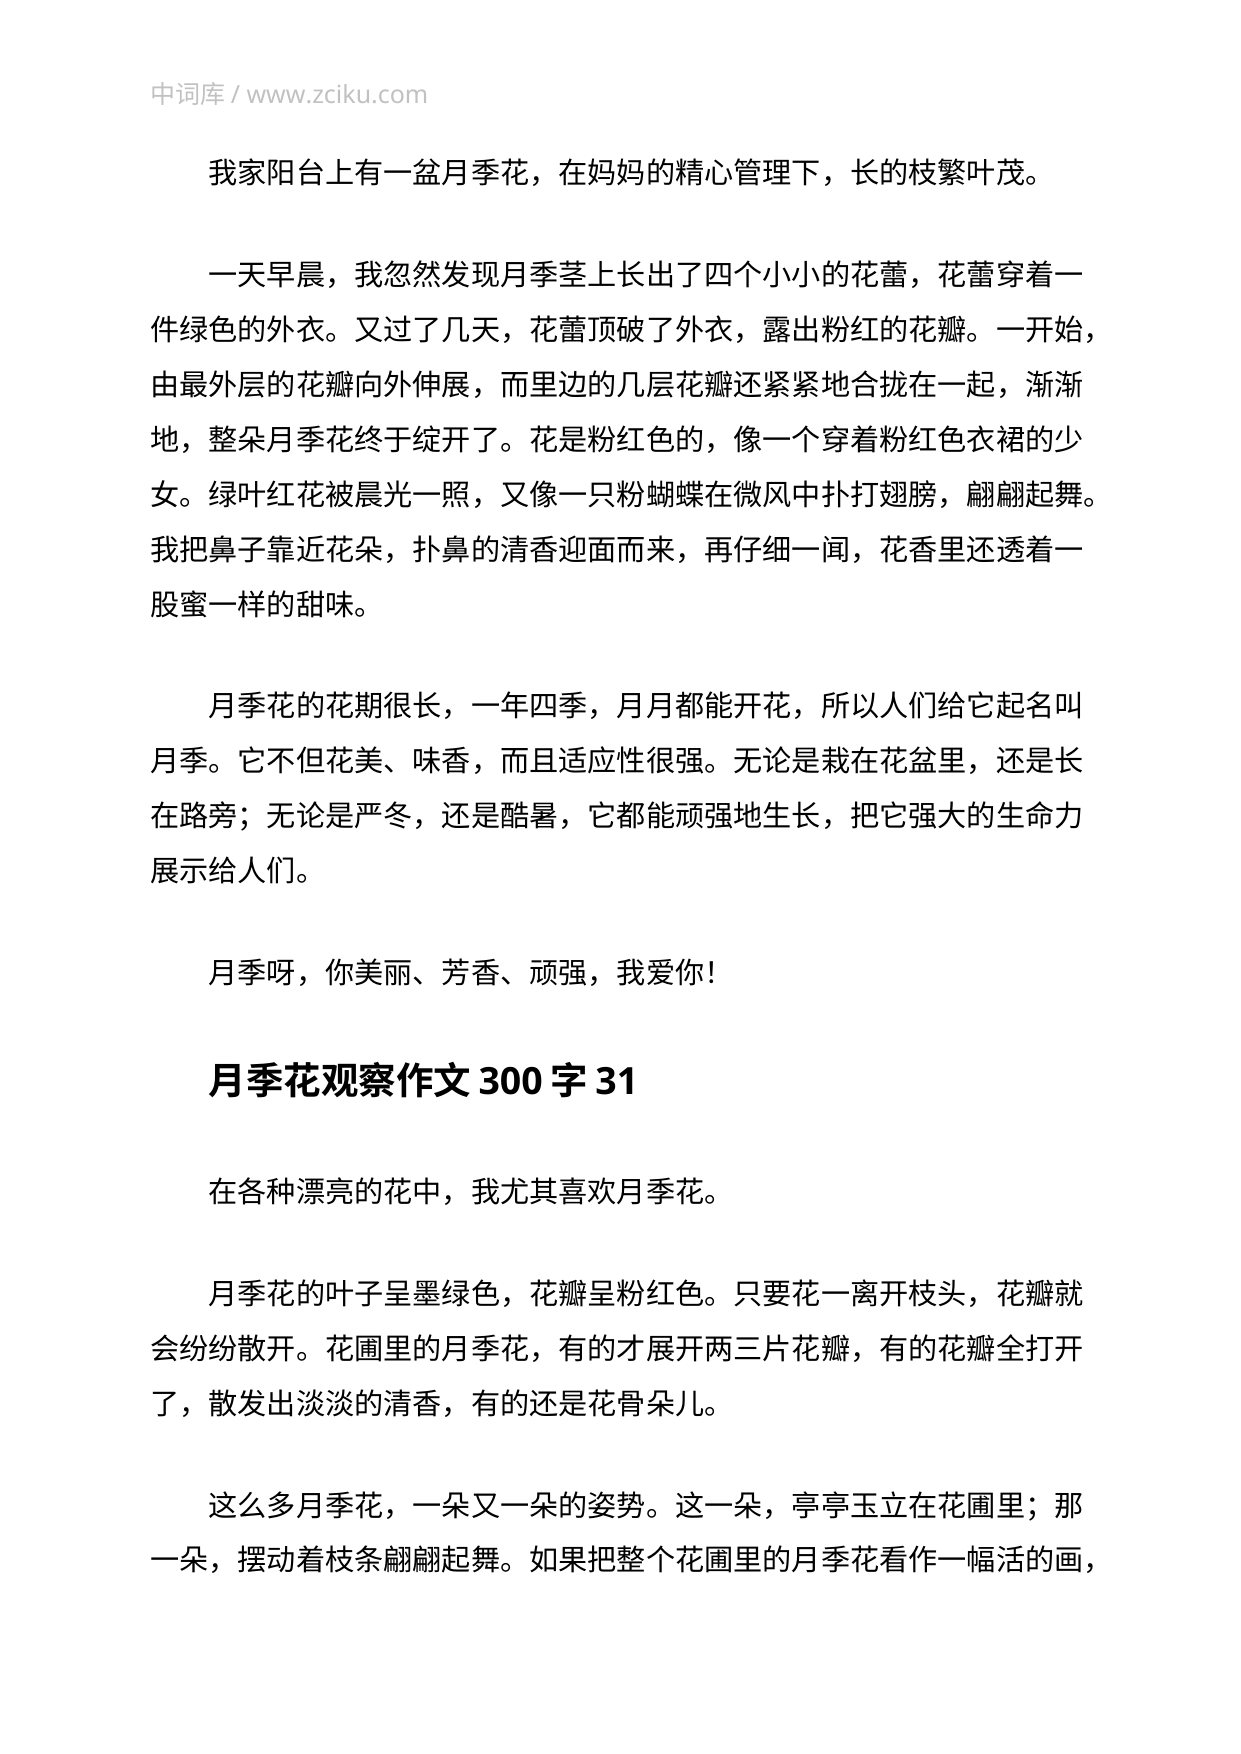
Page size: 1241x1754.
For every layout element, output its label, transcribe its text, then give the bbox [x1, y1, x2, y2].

text 月季呀，你美丽、芳香、顽强，我爱你！ [150, 949, 1090, 992]
text 月季花的花期很长，一年四季，月月都能开花，所以人们给它起名叫月季。它不但花美、味香，而且适应性很强。无论是栽在花盆里，还是长在路旁；无论是严冬，还是酷暑，它都能顽强地生长，把它强大的生命力展示给人们。 [150, 683, 1090, 890]
text 一天早晨，我忽然发现月季茎上长出了四个小小的花蕾，花蕾穿着一件绿色的外衣。又过了几天，花蕾顶破了外衣，露出粉红的花瓣。一开始，由最外层的花瓣向外伸展，而里边的几层花瓣还紧紧地合拢在一起，渐渐地，整朵月季花终于绽开了。花是粉红色的，像一个穿着粉红色衣裙的少女。绿叶红花被晨光一照，又像一只粉蝴蝶在微风中扑打翅膀，翩翩起舞。我把鼻子靠近花朵，扑鼻的清香迎面而来，再仔细一闻，花香里还透着一股蜜一样的甜味。 [150, 252, 1090, 623]
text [150, 1482, 1090, 1579]
text 在各种漂亮的花中，我尤其喜欢月季花。 [150, 1169, 1090, 1211]
text 月季花观察作文300字31 [150, 1051, 1090, 1106]
text 月季花的叶子呈墨绿色，花瓣呈粉红色。只要花一离开枝头，花瓣就会纷纷散开。花圃里的月季花，有的才展开两三片花瓣，有的花瓣全打开了，散发出淡淡的清香，有的还是花骨朵儿。 [150, 1271, 1090, 1423]
text 我家阳台上有一盆月季花，在妈妈的精心管理下，长的枝繁叶茂。 [150, 150, 1090, 192]
